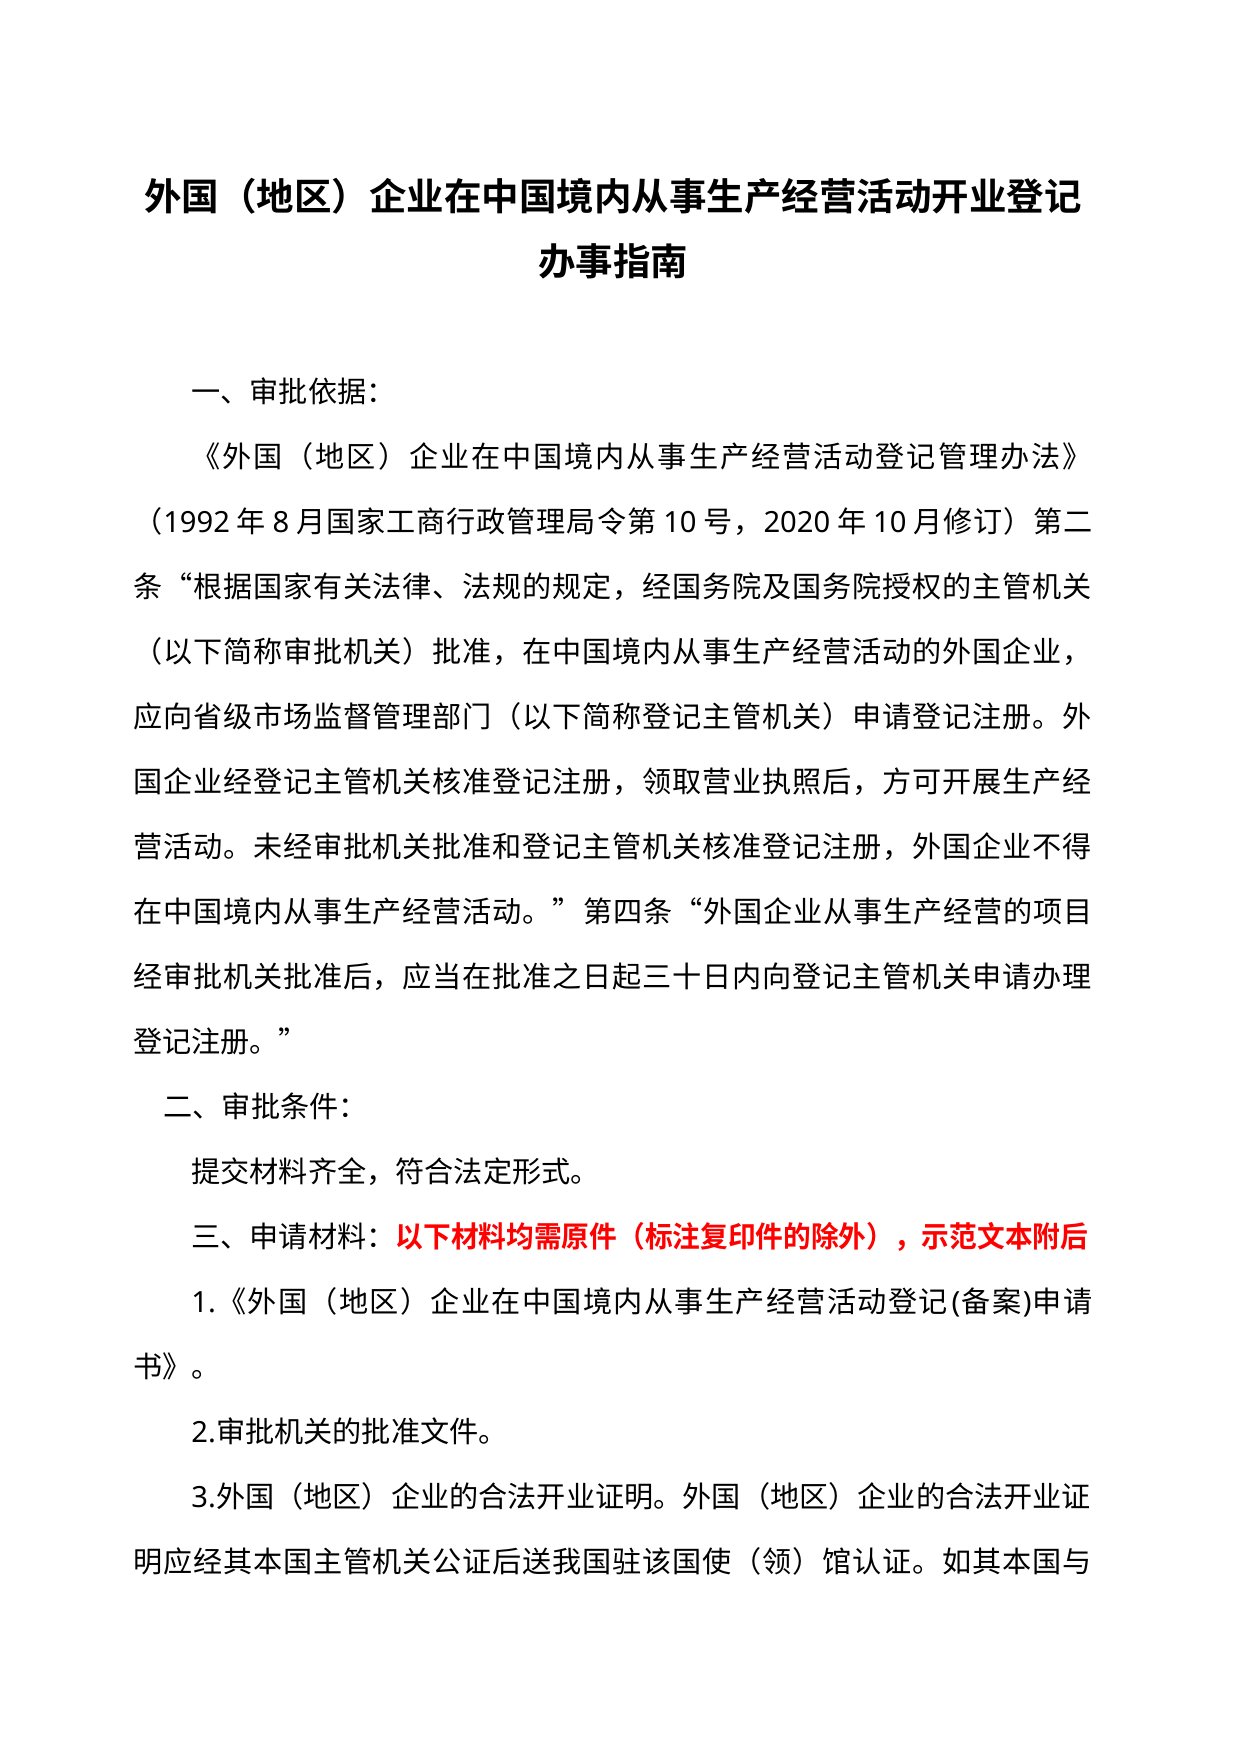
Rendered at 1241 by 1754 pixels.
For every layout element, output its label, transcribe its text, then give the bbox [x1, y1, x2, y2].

text 提交材料齐全，符合法定形式。 [133, 1137, 1093, 1202]
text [133, 1462, 1093, 1592]
text 外国（地区）企业在中国境内从事生产经营活动开业登记办事指南 [133, 162, 1093, 292]
text 《外国（地区）企业在中国境内从事生产经营活动登记管理办法》（1992年8月国家工商行政管理局令第10号，2020年10月修订）第二条“根据国家有关法律、法规的规定，经国务院及国务院授权的主管机关（以下简称审批机关）批准，在中国境内从事生产经营活动的外国企业，应向省级市场监督管理部门（以下简称登记主管机关）申请登记注册。外国企业经登记主管机关核准登记注册，领取营业执照后，方可开展生产经营活动。未经审批机关批准和登记主管机关核准登记注册，外国企业不得在中国境内从事生产经营活动。”第四条“外国企业从事生产经营的项目经审批机关批准后，应当在批准之日起三十日内向登记主管机关申请办理登记注册。” 二、审批条件： [133, 422, 1093, 1137]
text 一、审批依据： [133, 357, 1093, 422]
text 1.《外国（地区）企业在中国境内从事生产经营活动登记(备案)申请书》。 [133, 1267, 1093, 1397]
text 2.审批机关的批准文件。 [133, 1397, 1093, 1462]
text 三、申请材料：以下材料均需原件（标注复印件的除外），示范文本附后 [133, 1202, 1093, 1267]
